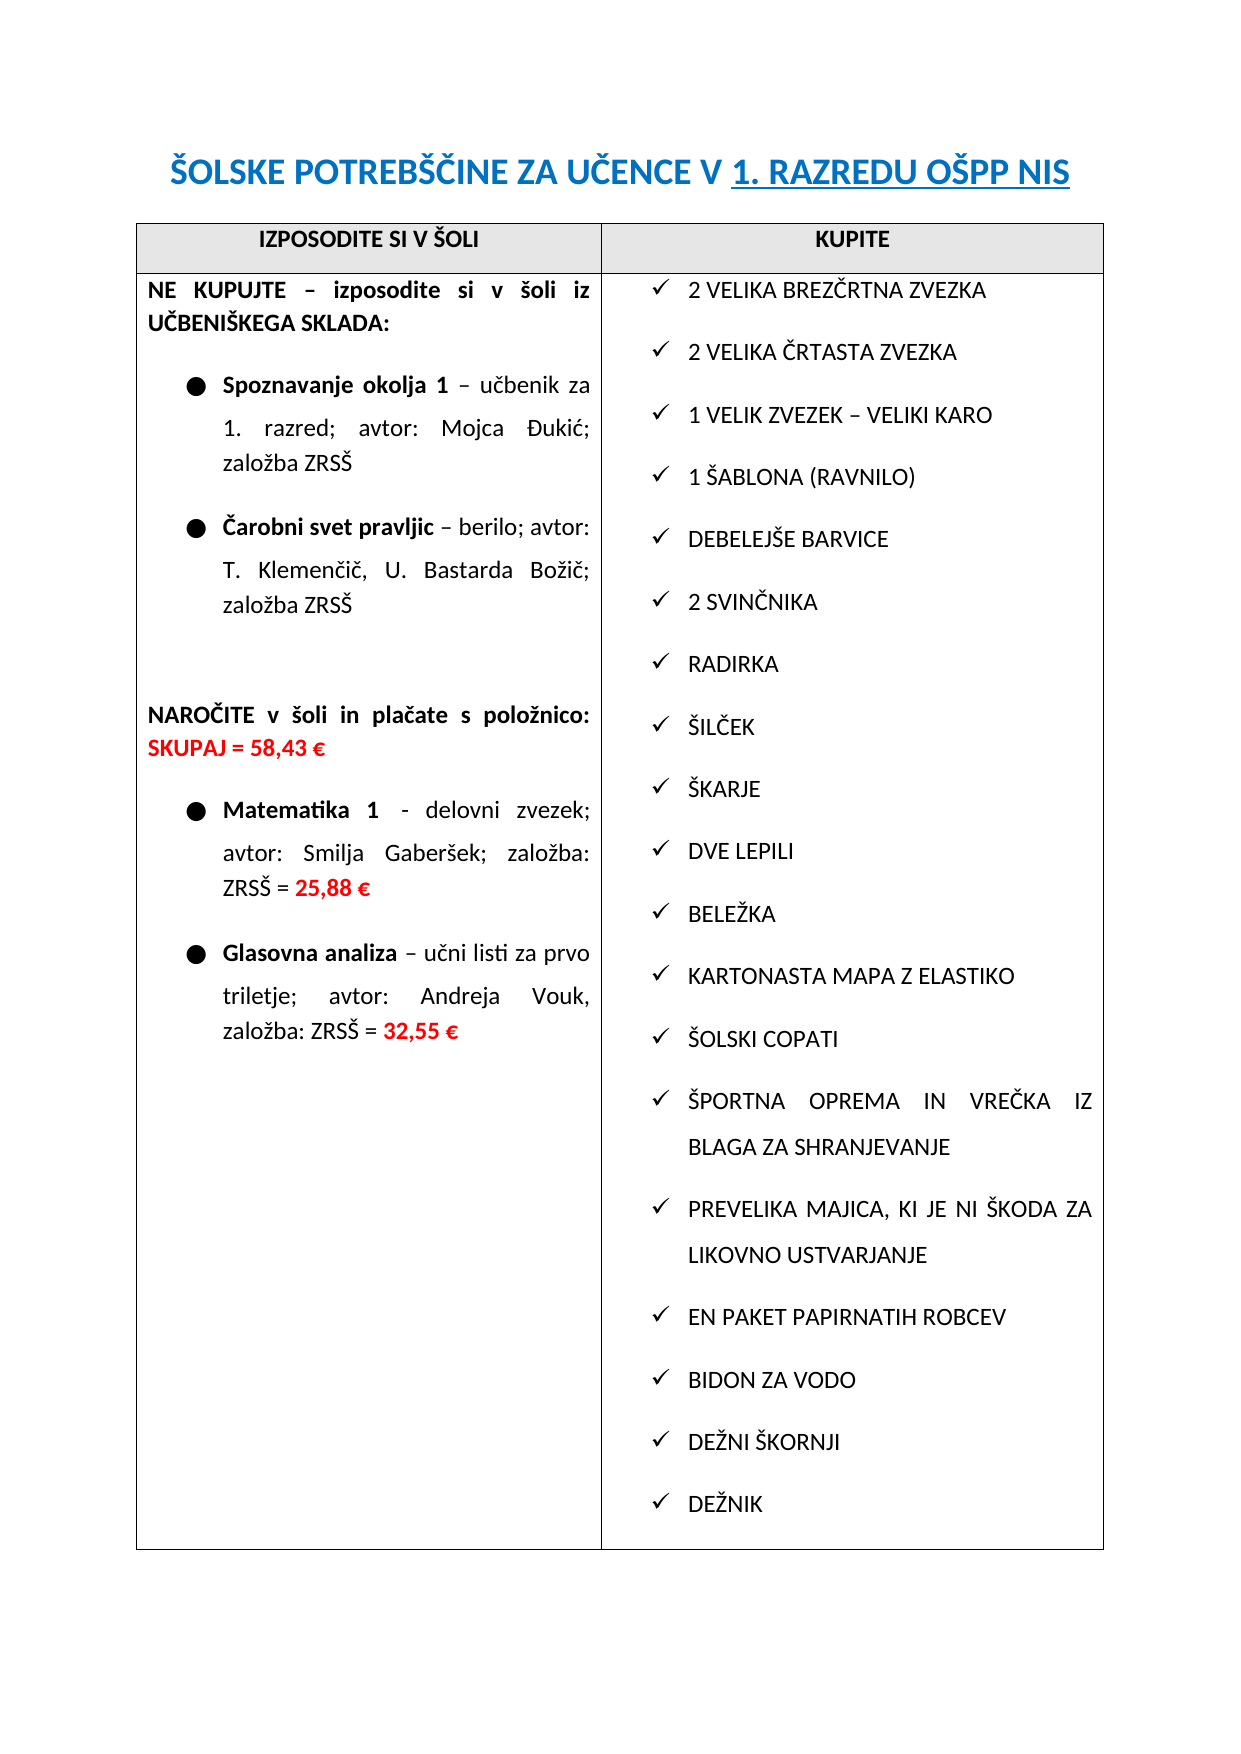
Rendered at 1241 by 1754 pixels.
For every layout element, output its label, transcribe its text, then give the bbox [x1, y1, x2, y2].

table_header KUPITE [602, 224, 1103, 273]
table_header IZPOSODITE SI V ŠOLI [137, 224, 601, 273]
text ŠOLSKE POTREBŠČINE ZA UČENCE V 1. RAZREDU OŠPP NIS [148, 148, 1093, 193]
table_cell NE KUPUJTE – izposodite si v šoli iz UČBENIŠKEGA SKLADA: Spoznavanje okolja 1 – učbenik za 1. razred; avtor: Mojca Đukić; založba ZRSŠ Čarobni svet pravljic – berilo; avtor: T. Klemenčič, U. Bastarda Božič; založba ZRSŠ NAROČITE v šoli in plačate s položnico: SKUPAJ = 58,43 € Matematika 1 - delovni zvezek; avtor: Smilja Gaberšek; založba: ZRSŠ = 25,88 € Glasovna analiza – učni listi za prvo triletje; avtor: Andreja Vouk, založba: ZRSŠ = 32,55 € [137, 274, 601, 1549]
table_cell 2 VELIKA BREZČRTNA ZVEZKA 2 VELIKA ČRTASTA ZVEZKA 1 VELIK ZVEZEK – VELIKI KARO 1 ŠABLONA (RAVNILO) DEBELEJŠE BARVICE 2 SVINČNIKA RADIRKA ŠILČEK ŠKARJE DVE LEPILI BELEŽKA KARTONASTA MAPA Z ELASTIKO ŠOLSKI COPATI ŠPORTNA OPREMA IN VREČKA IZ BLAGA ZA SHRANJEVANJE PREVELIKA MAJICA, KI JE NI ŠKODA ZA LIKOVNO USTVARJANJE EN PAKET PAPIRNATIH ROBCEV BIDON ZA VODO DEŽNI ŠKORNJI DEŽNIK [602, 274, 1103, 1549]
